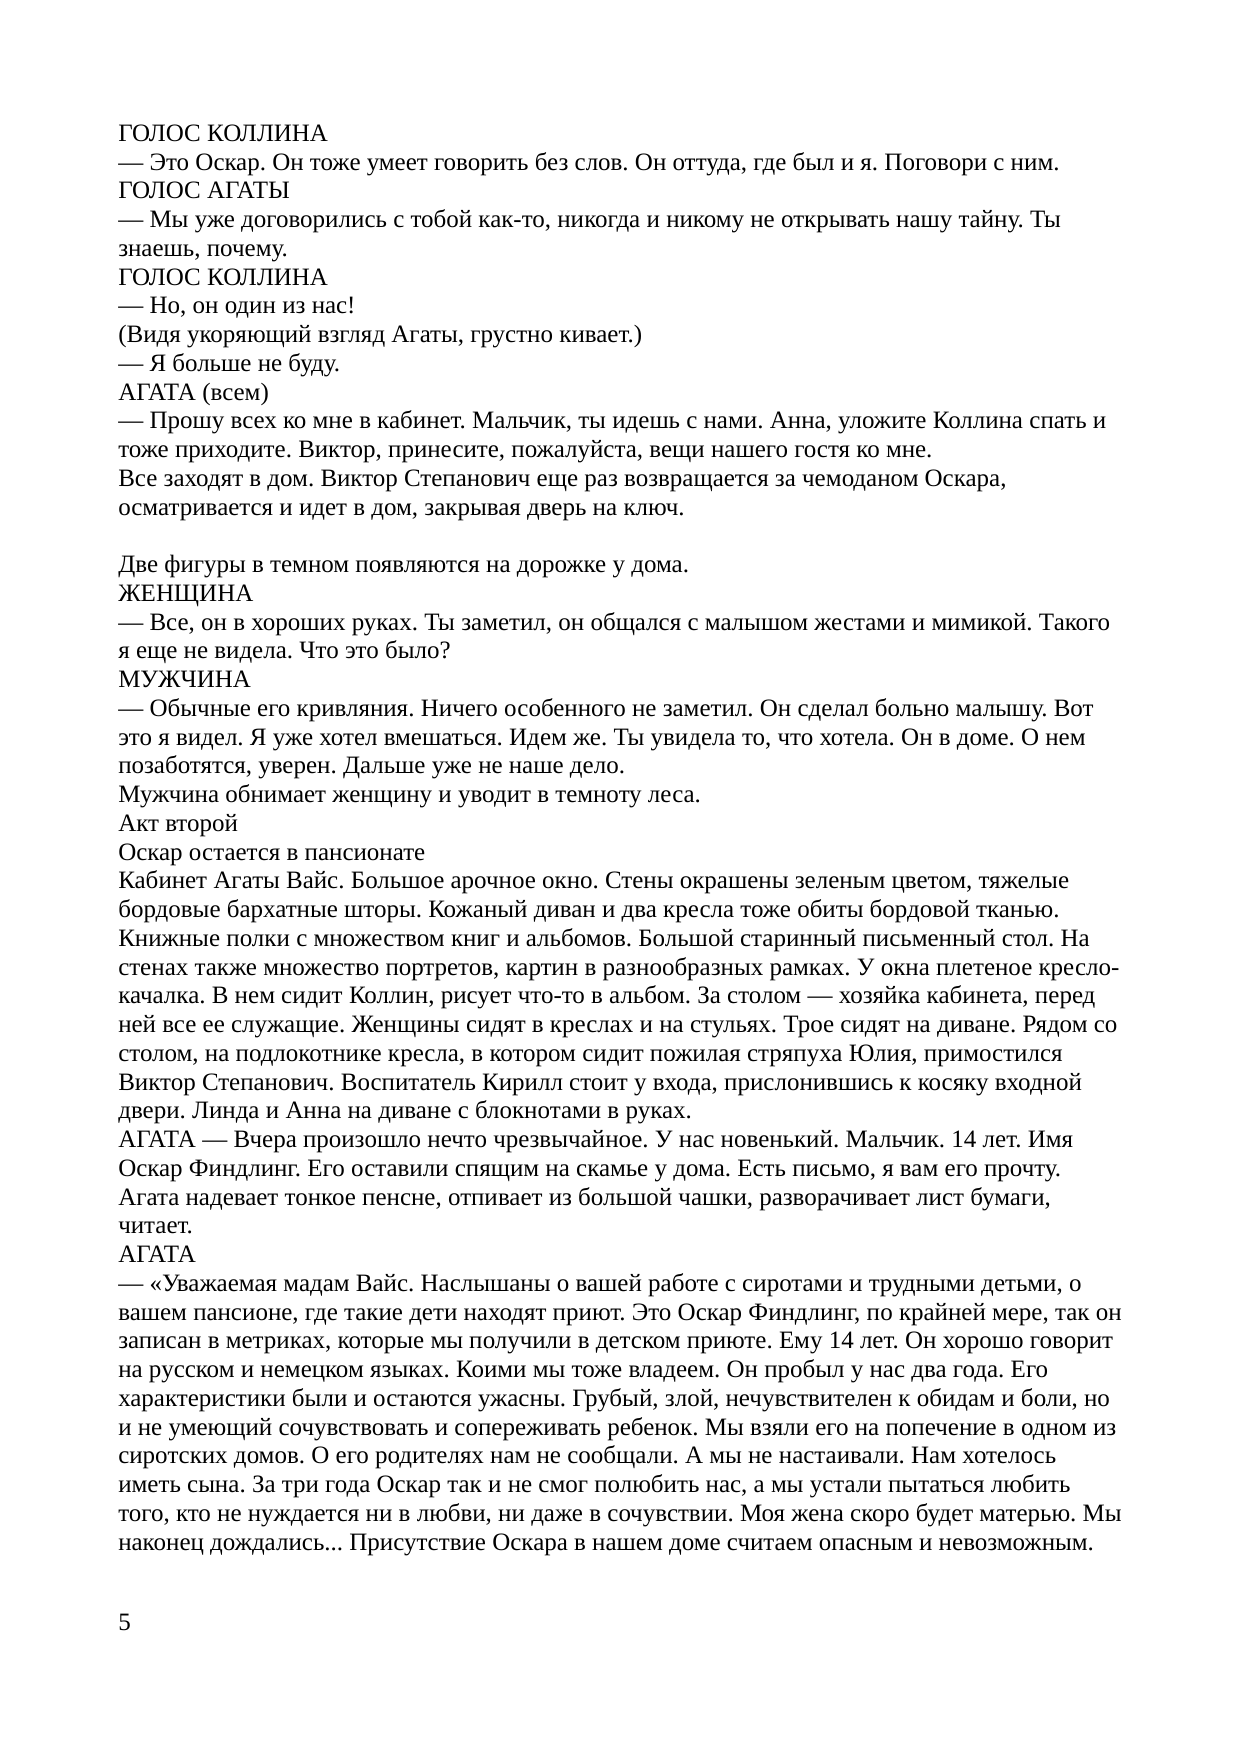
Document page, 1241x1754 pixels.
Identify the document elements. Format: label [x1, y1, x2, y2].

text [118, 118, 1122, 1556]
